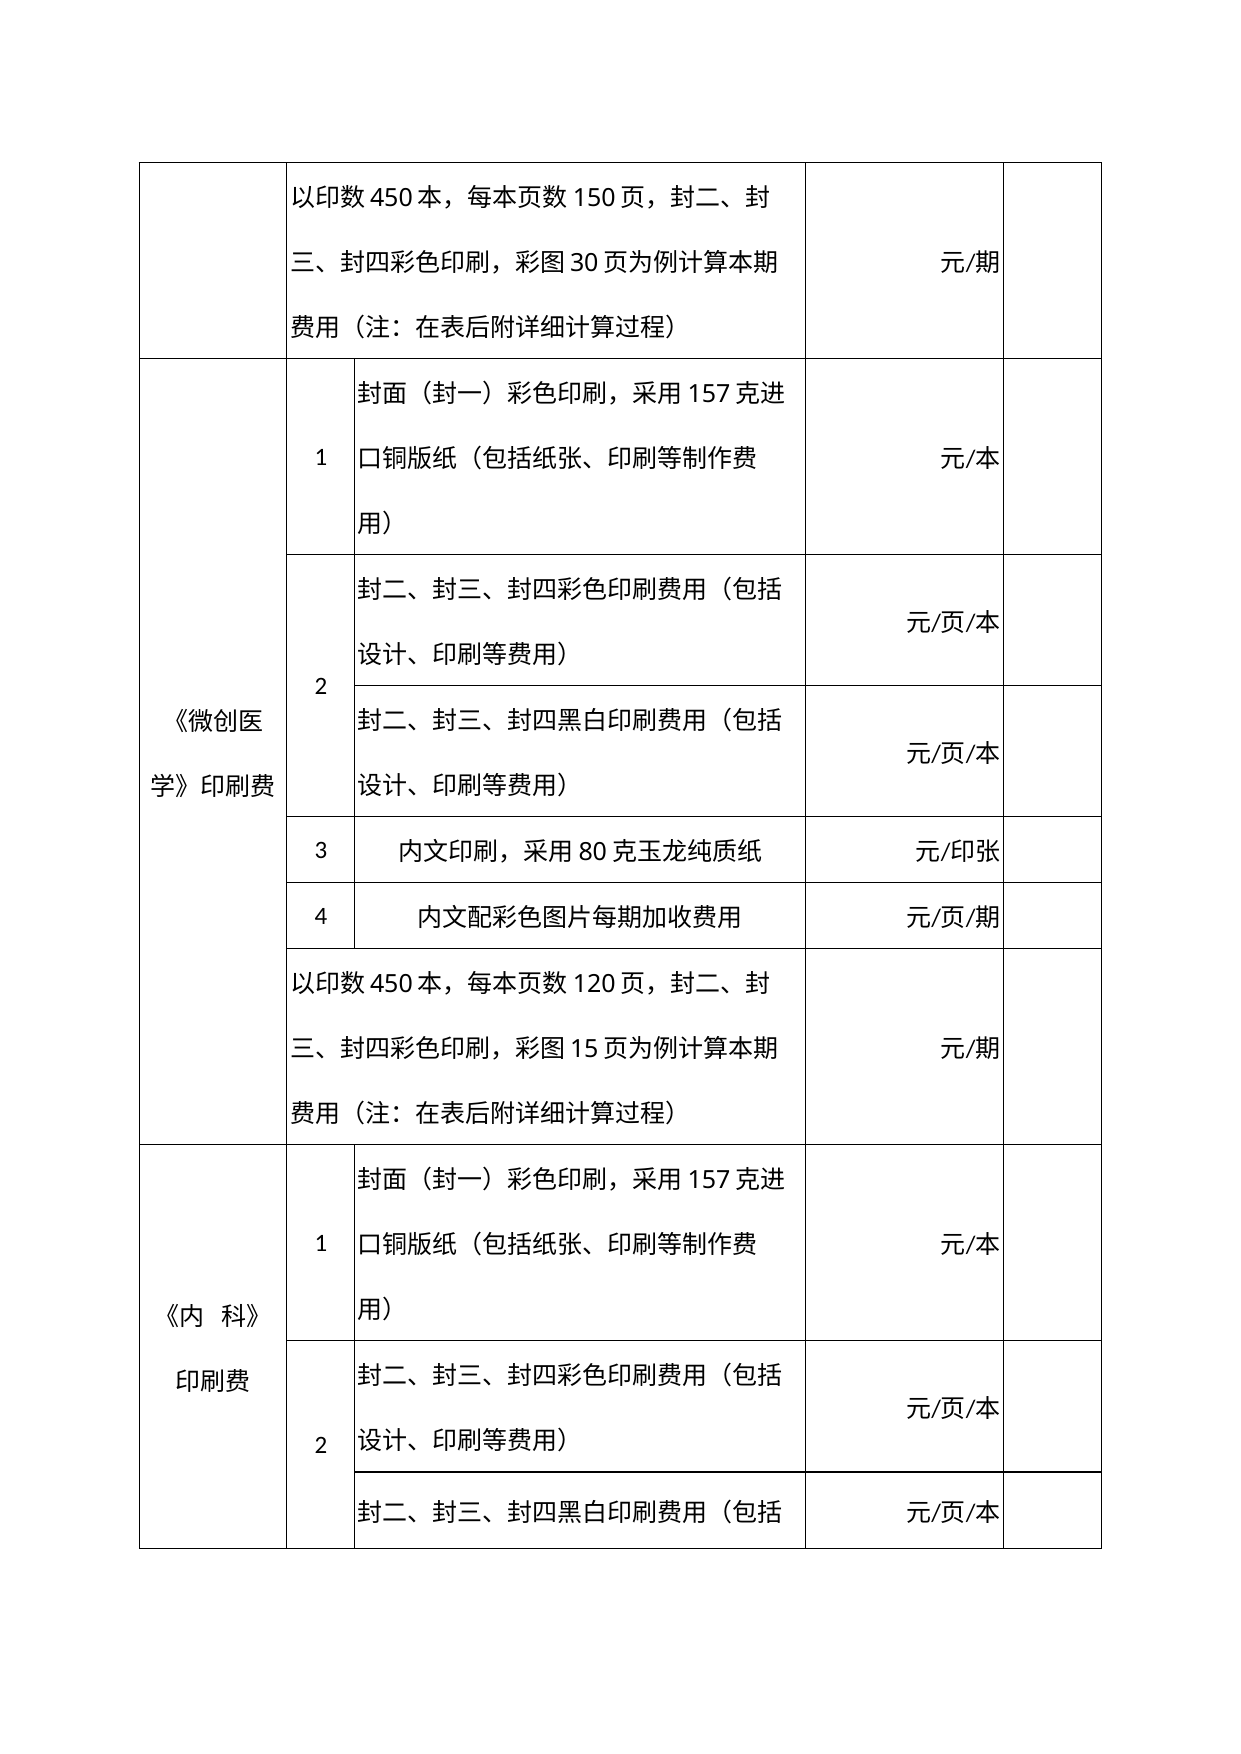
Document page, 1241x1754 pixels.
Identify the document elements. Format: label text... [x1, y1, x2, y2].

table_cell 1 [287, 1145, 354, 1340]
table_cell 2 [287, 555, 354, 816]
table_cell 《微创医学》印刷费 [140, 359, 286, 1144]
table_cell 封面（封一）彩色印刷，采用157克进口铜版纸（包括纸张、印刷等制作费用） [355, 1145, 805, 1340]
table_cell [1004, 1145, 1101, 1340]
table_cell 元/页/本 [806, 555, 1003, 685]
table_cell 以印数450本，每本页数120页，封二、封三、封四彩色印刷，彩图15页为例计算本期费用（注：在表后附详细计算过程） [287, 949, 805, 1144]
table_cell 元/页/本 [806, 1473, 1003, 1548]
table_cell 元/本 [806, 1145, 1003, 1340]
table_cell [1004, 1341, 1101, 1471]
table_cell [1004, 359, 1101, 554]
table_cell 1 [287, 359, 354, 554]
table_cell [1004, 686, 1101, 816]
table_cell 《内 科》 印刷费 [140, 1145, 286, 1548]
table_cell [355, 1473, 805, 1548]
table_cell 封二、封三、封四彩色印刷费用（包括设计、印刷等费用） [355, 555, 805, 685]
table_cell 元/页/本 [806, 1341, 1003, 1471]
table_cell 封面（封一）彩色印刷，采用157克进口铜版纸（包括纸张、印刷等制作费用） [355, 359, 805, 554]
table_cell 元/页/期 [806, 883, 1003, 948]
table_cell 封二、封三、封四彩色印刷费用（包括设计、印刷等费用） [355, 1341, 805, 1471]
table_cell [1004, 883, 1101, 948]
table_cell [1004, 555, 1101, 685]
table_cell 元/印张 [806, 817, 1003, 882]
table_cell 内文印刷，采用80克玉龙纯质纸 [355, 817, 805, 882]
table_cell [1004, 163, 1101, 358]
table_cell 4 [287, 883, 354, 948]
table_cell [1004, 949, 1101, 1144]
table_cell 元/本 [806, 359, 1003, 554]
table_cell 元/页/本 [806, 686, 1003, 816]
table_cell 内文配彩色图片每期加收费用 [355, 883, 805, 948]
table_cell [1004, 817, 1101, 882]
table_cell [1004, 1473, 1101, 1548]
table_cell 2 [287, 1341, 354, 1548]
table_cell 元/期 [806, 949, 1003, 1144]
table_cell 封二、封三、封四黑白印刷费用（包括设计、印刷等费用） [355, 686, 805, 816]
table_cell 以印数450本，每本页数150页，封二、封三、封四彩色印刷，彩图30页为例计算本期费用（注：在表后附详细计算过程） [287, 163, 805, 358]
table_cell 元/期 [806, 163, 1003, 358]
table_cell 3 [287, 817, 354, 882]
